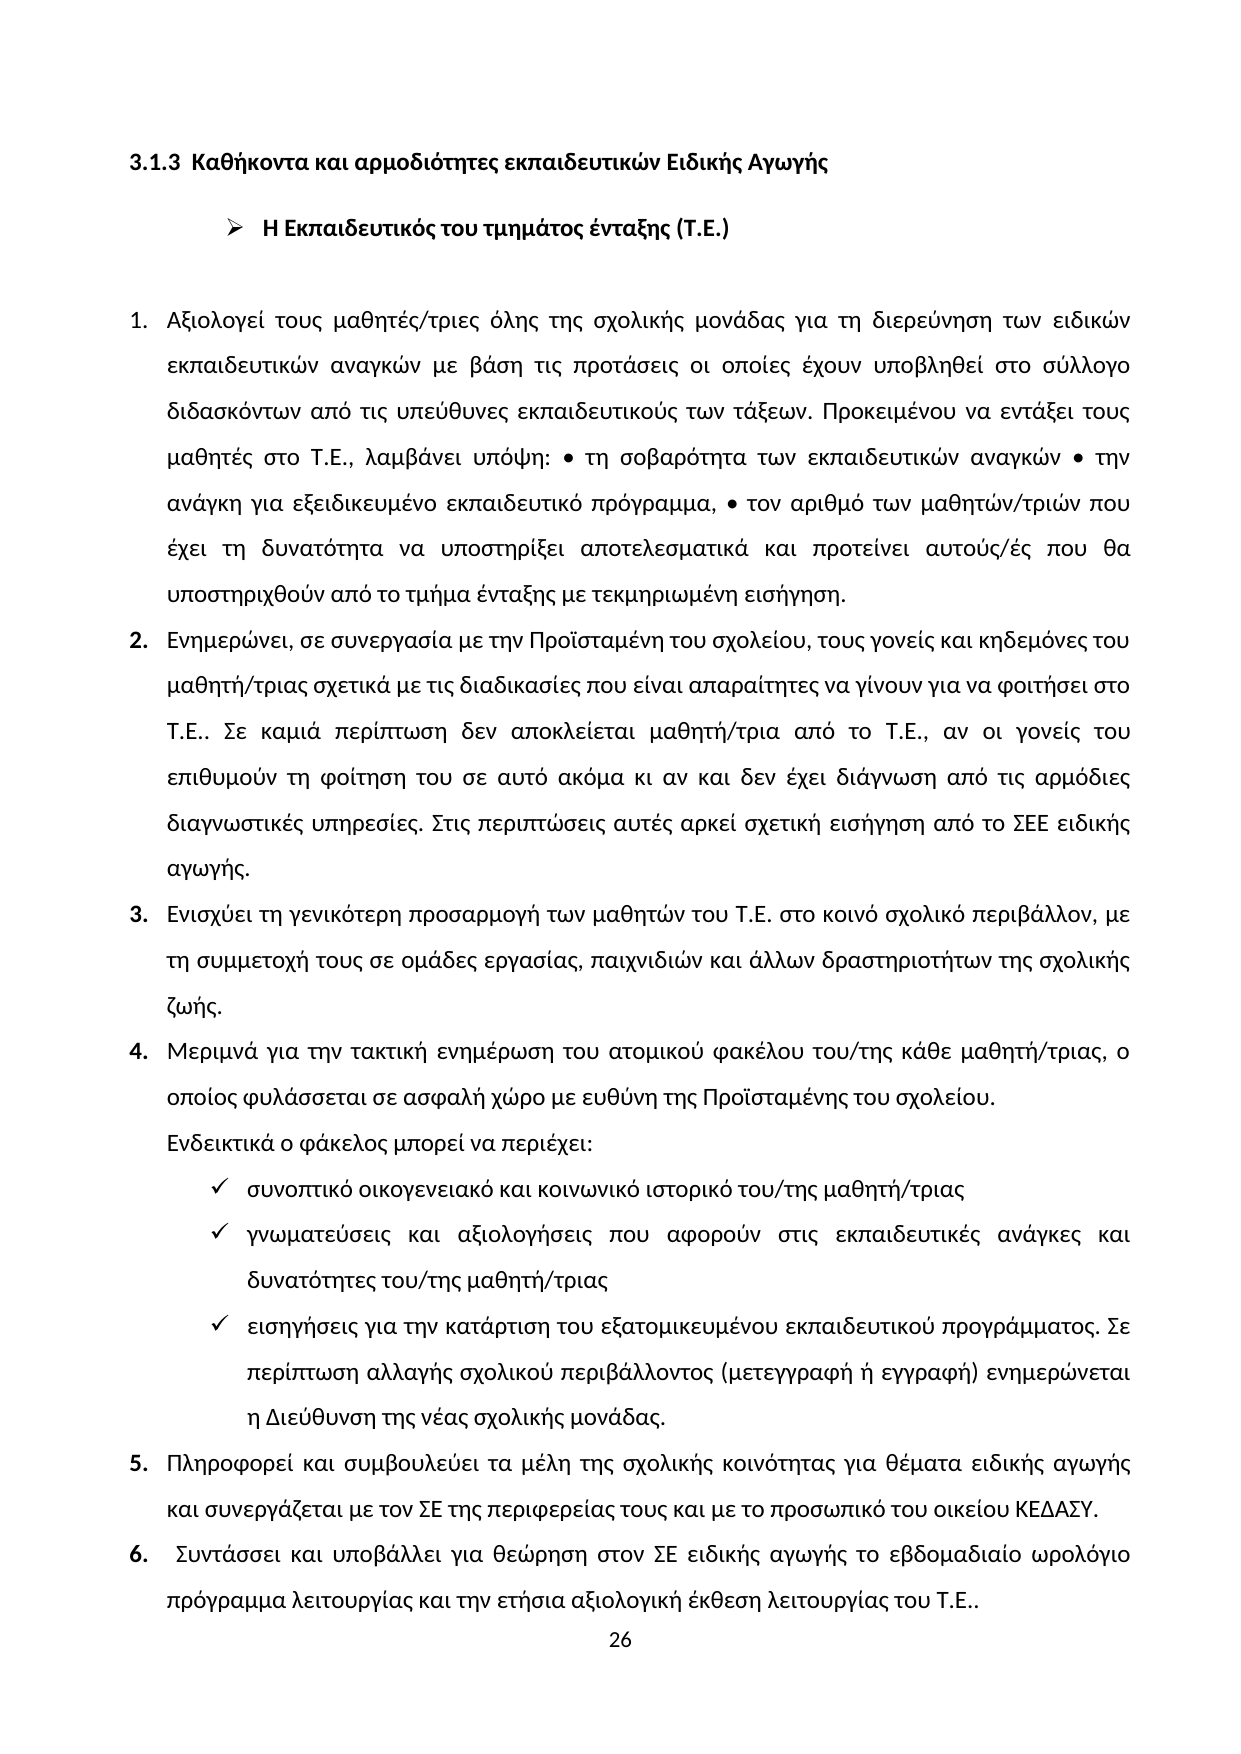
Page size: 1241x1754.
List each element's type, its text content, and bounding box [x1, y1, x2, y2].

list Ενισχύει τη γενικότερη προσαρμογή των μαθητών του Τ.Ε. στο κοινό σχολικό περιβάλλον, με τη συμμετοχή τους σε ομάδες εργασίας, παιχνιδιών και άλλων δραστηριοτήτων της σχολικής ζωής. [129, 898, 1132, 1020]
list συνοπτικό οικογενειακό και κοινωνικό ιστορικό του/της μαθητή/τριας [209, 1173, 1132, 1203]
list εισηγήσεις για την κατάρτιση του εξατομικευμένου εκπαιδευτικού προγράμματος. Σε περίπτωση αλλαγής σχολικού περιβάλλοντος (μετεγγραφή ή εγγραφή) ενημερώνεται η Διεύθυνση της νέας σχολικής μονάδας. [209, 1310, 1132, 1432]
list Συντάσσει και υποβάλλει για θεώρηση στον ΣΕ ειδικής αγωγής το εβδομαδιαίο ωρολόγιο πρόγραμμα λειτουργίας και την ετήσια αξιολογική έκθεση λειτουργίας του Τ.Ε.. [129, 1538, 1132, 1615]
text 3.1.3 Καθήκοντα και αρμοδιότητες εκπαιδευτικών Ειδικής Αγωγής [129, 146, 1132, 176]
list Πληροφορεί και συμβουλεύει τα μέλη της σχολικής κοινότητας για θέματα ειδικής αγωγής και συνεργάζεται με τον ΣΕ της περιφερείας τους και με το προσωπικό του οικείου ΚΕΔΑΣΥ. [129, 1447, 1132, 1523]
list Ενημερώνει, σε συνεργασία με την Προϊσταμένη του σχολείου, τους γονείς και κηδεμόνες του μαθητή/τριας σχετικά με τις διαδικασίες που είναι απαραίτητες να γίνουν για να φοιτήσει στο Τ.Ε.. Σε καμιά περίπτωση δεν αποκλείεται μαθητή/τρια από το Τ.Ε., αν οι γονείς του επιθυμούν τη φοίτηση του σε αυτό ακόμα κι αν και δεν έχει διάγνωση από τις αρμόδιες διαγνωστικές υπηρεσίες. Στις περιπτώσεις αυτές αρκεί σχετική εισήγηση από το ΣΕΕ ειδικής αγωγής. [129, 624, 1132, 883]
list Αξιολογεί τους μαθητές/τριες όλης της σχολικής μονάδας για τη διερεύνηση των ειδικών εκπαιδευτικών αναγκών με βάση τις προτάσεις οι οποίες έχουν υποβληθεί στο σύλλογο διδασκόντων από τις υπεύθυνες εκπαιδευτικούς των τάξεων. Προκειμένου να εντάξει τους μαθητές στο Τ.Ε., λαμβάνει υπόψη: • τη σοβαρότητα των εκπαιδευτικών αναγκών • την ανάγκη για εξειδικευμένο εκπαιδευτικό πρόγραμμα, • τον αριθμό των μαθητών/τριών που έχει τη δυνατότητα να υποστηρίξει αποτελεσματικά και προτείνει αυτούς/ές που θα υποστηριχθούν από το τμήμα ένταξης με τεκμηριωμένη εισήγηση. [129, 304, 1132, 609]
list Μεριμνά για την τακτική ενημέρωση του ατομικού φακέλου του/της κάθε μαθητή/τριας, ο οποίος φυλάσσεται σε ασφαλή χώρο με ευθύνη της Προϊσταμένης του σχολείου. [129, 1036, 1132, 1112]
list Η Εκπαιδευτικός του τμημάτος ένταξης (Τ.Ε.) [225, 212, 1132, 243]
list Ενδεικτικά ο φάκελος μπορεί να περιέχει: [167, 1127, 1132, 1157]
list γνωματεύσεις και αξιολογήσεις που αφορούν στις εκπαιδευτικές ανάγκες και δυνατότητες του/της μαθητή/τριας [209, 1218, 1132, 1295]
